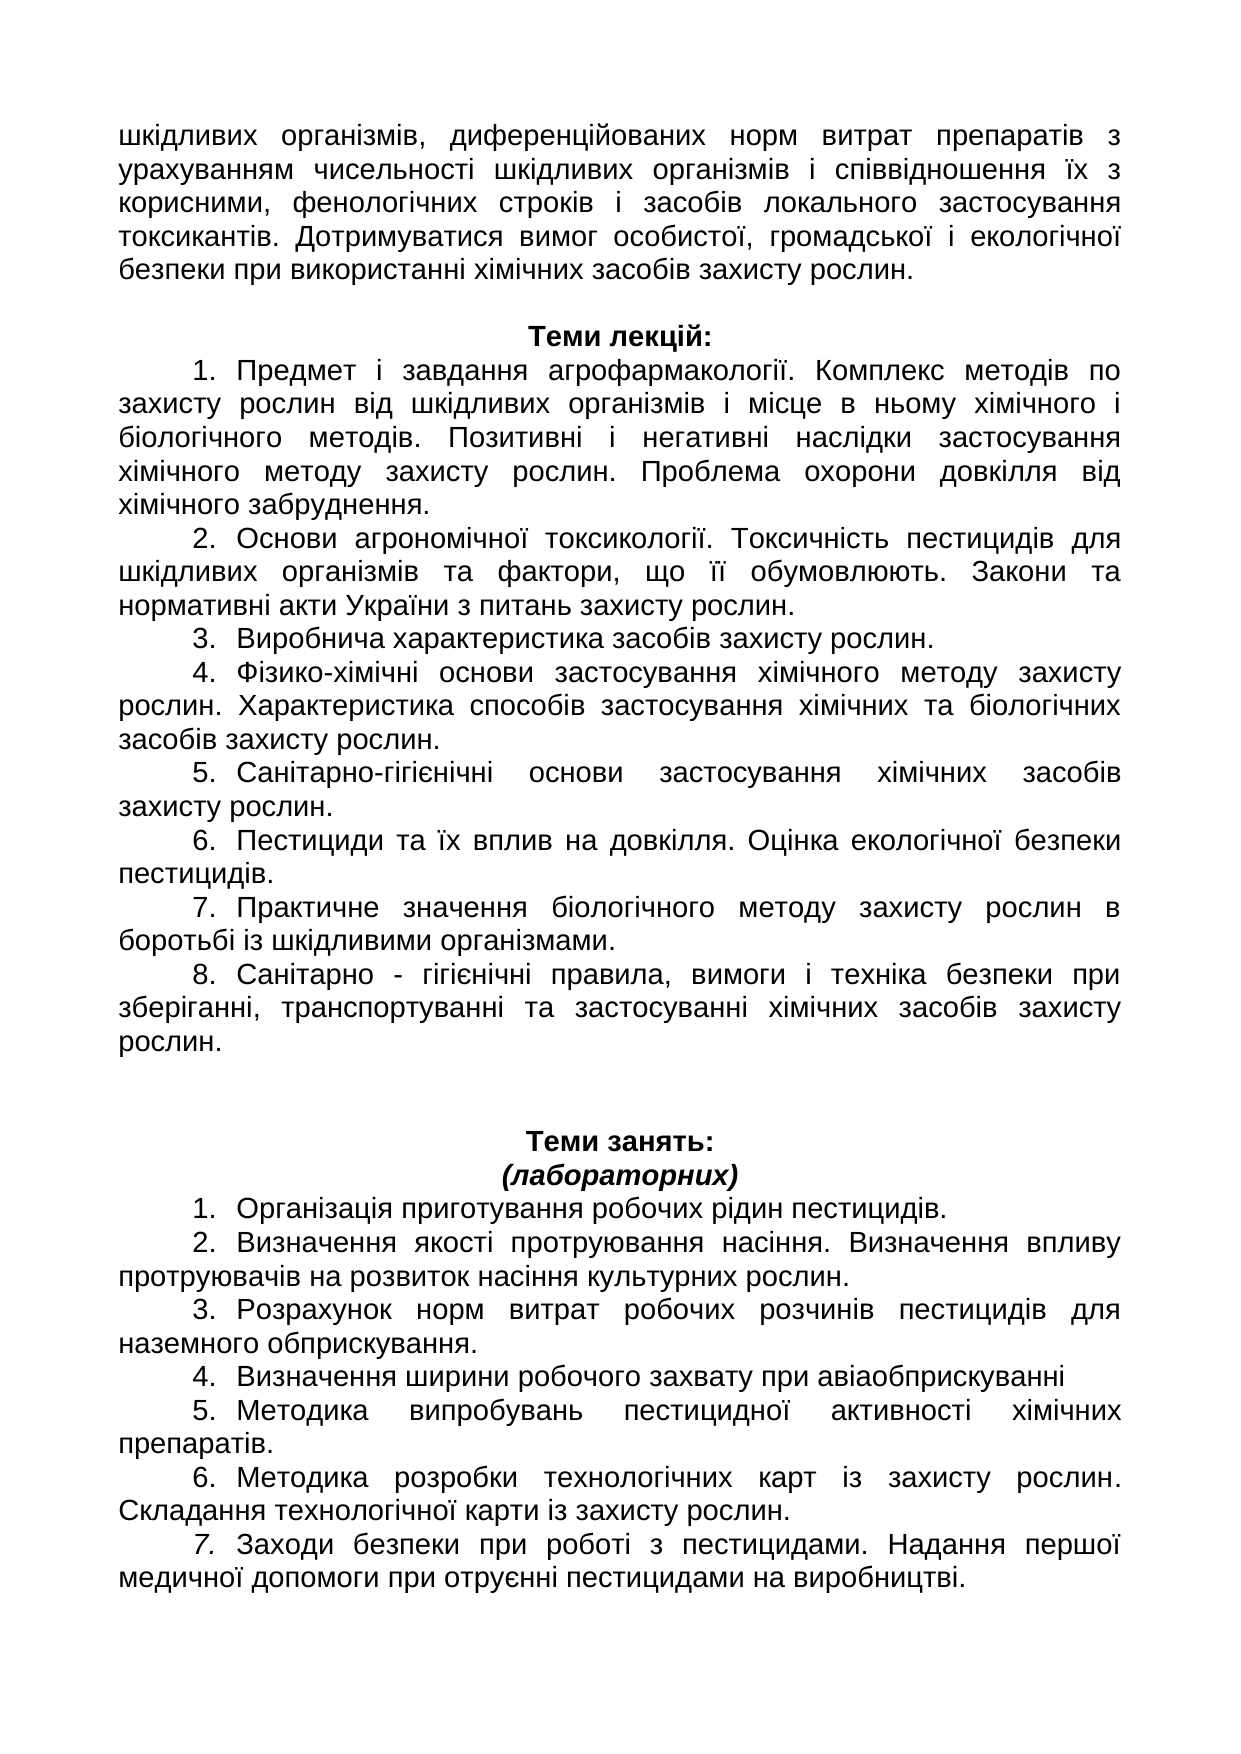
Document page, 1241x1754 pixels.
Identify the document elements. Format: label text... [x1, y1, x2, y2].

list Санітарно - гігієнічні правила, вимоги і техніка безпеки при зберіганні, транспортуванні та застосуванні хімічних засобів захисту рослин. [118, 957, 1122, 1057]
list Предмет і завдання агрофармакології. Комплекс методів по захисту рослин від шкідливих організмів і місце в ньому хімічного і біологічного методів. Позитивні і негативні наслідки застосування хімічного методу захисту рослин. Проблема охорони довкілля від хімічного забруднення. [118, 353, 1122, 521]
list Практичне значення біологічного методу захисту рослин в боротьбі із шкідливими організмами. [118, 889, 1122, 957]
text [118, 118, 1122, 286]
list Розрахунок норм витрат робочих розчинів пестицидів для наземного обприскування. [118, 1292, 1122, 1359]
list Заходи безпеки при роботі з пестицидами. Надання першої медичної допомоги при отруєнні пестицидами на виробництві. [118, 1527, 1122, 1594]
list Фізико-хімічні основи застосування хімічного методу захисту рослин. Характеристика способів застосування хімічних та біологічних засобів захисту рослин. [118, 655, 1122, 755]
list Виробнича характеристика засобів захисту рослин. [118, 621, 1122, 655]
list Організація приготування робочих рідин пестицидів. [118, 1191, 1122, 1225]
list Визначення якості протруювання насіння. Визначення впливу протруювачів на розвиток насіння культурних рослин. [118, 1225, 1122, 1292]
list Методика випробувань пестицидної активності хімічних препаратів. [118, 1393, 1122, 1460]
list Визначення ширини робочого захвату при авіаобприскуванні [118, 1359, 1122, 1393]
text Теми лекцій: [118, 319, 1122, 353]
list Методика розробки технологічних карт із захисту рослин. Складання технологічної карти із захисту рослин. [118, 1460, 1122, 1527]
list Санітарно-гігієнічні основи застосування хімічних засобів захисту рослин. [118, 755, 1122, 822]
list Основи агрономічної токсикології. Токсичність пестицидів для шкідливих організмів та фактори, що її обумовлюють. Закони та нормативні акти України з питань захисту рослин. [118, 521, 1122, 621]
text Теми занять: [118, 1124, 1122, 1158]
list Пестициди та їх вплив на довкілля. Оцінка екологічної безпеки пестицидів. [118, 822, 1122, 889]
text (лабораторних) [118, 1158, 1122, 1191]
